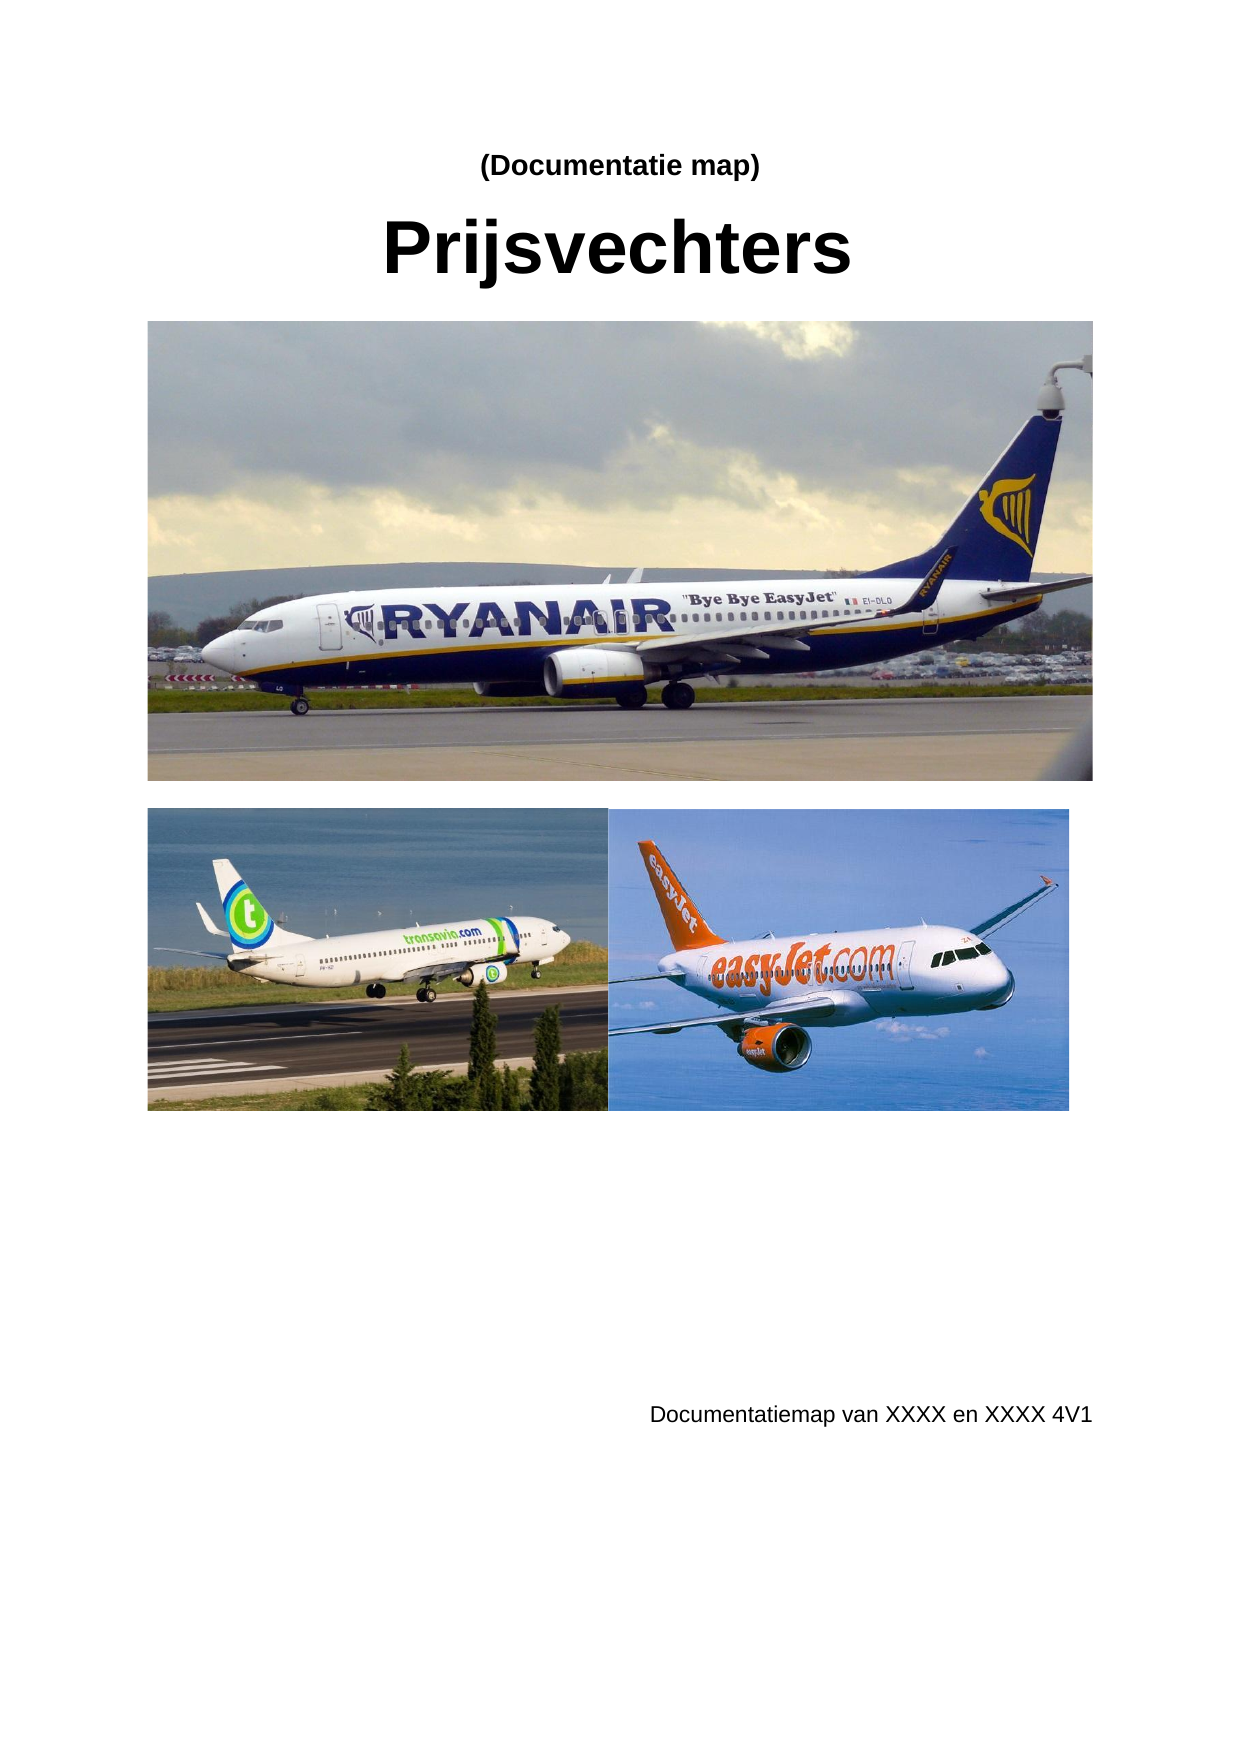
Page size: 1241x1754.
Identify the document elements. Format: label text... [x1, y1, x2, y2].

picture [147, 808, 1070, 1111]
picture [147, 321, 1093, 781]
text Documentatiemap van XXXX en XXXX 4V1 [148, 1401, 1093, 1427]
text (Documentatie map) [148, 148, 1093, 181]
